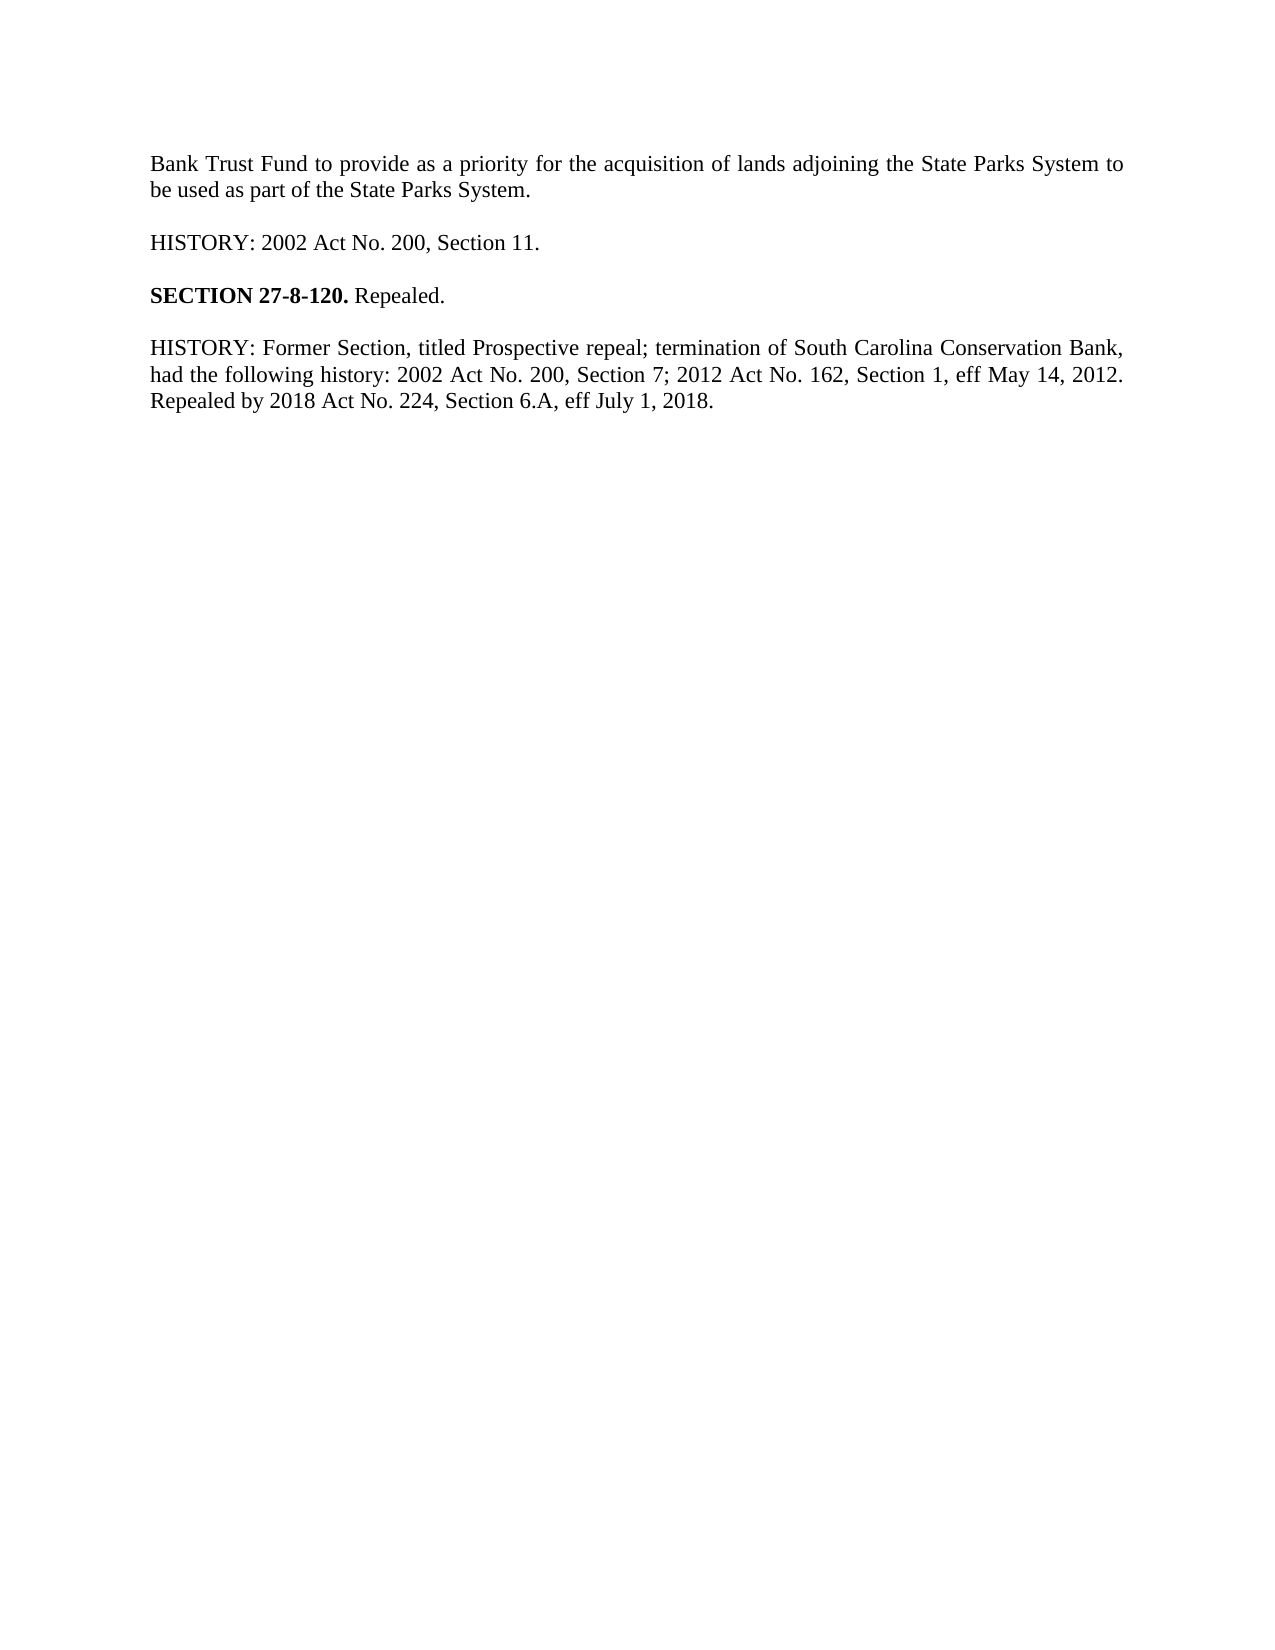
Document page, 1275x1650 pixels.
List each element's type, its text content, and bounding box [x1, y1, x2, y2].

text HISTORY: Former Section, titled Prospective repeal; termination of South Carolina Conservation Bank, had the following history: 2002 Act No. 200, Section 7; 2012 Act No. 162, Section 1, eff May 14, 2012. Repealed by 2018 Act No. 224, Section 6.A, eff July 1, 2018. [150, 334, 1125, 413]
text HISTORY: 2002 Act No. 200, Section 11. [150, 229, 1125, 255]
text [150, 150, 1125, 203]
text SECTION 27-8-120. Repealed. [150, 282, 1125, 308]
